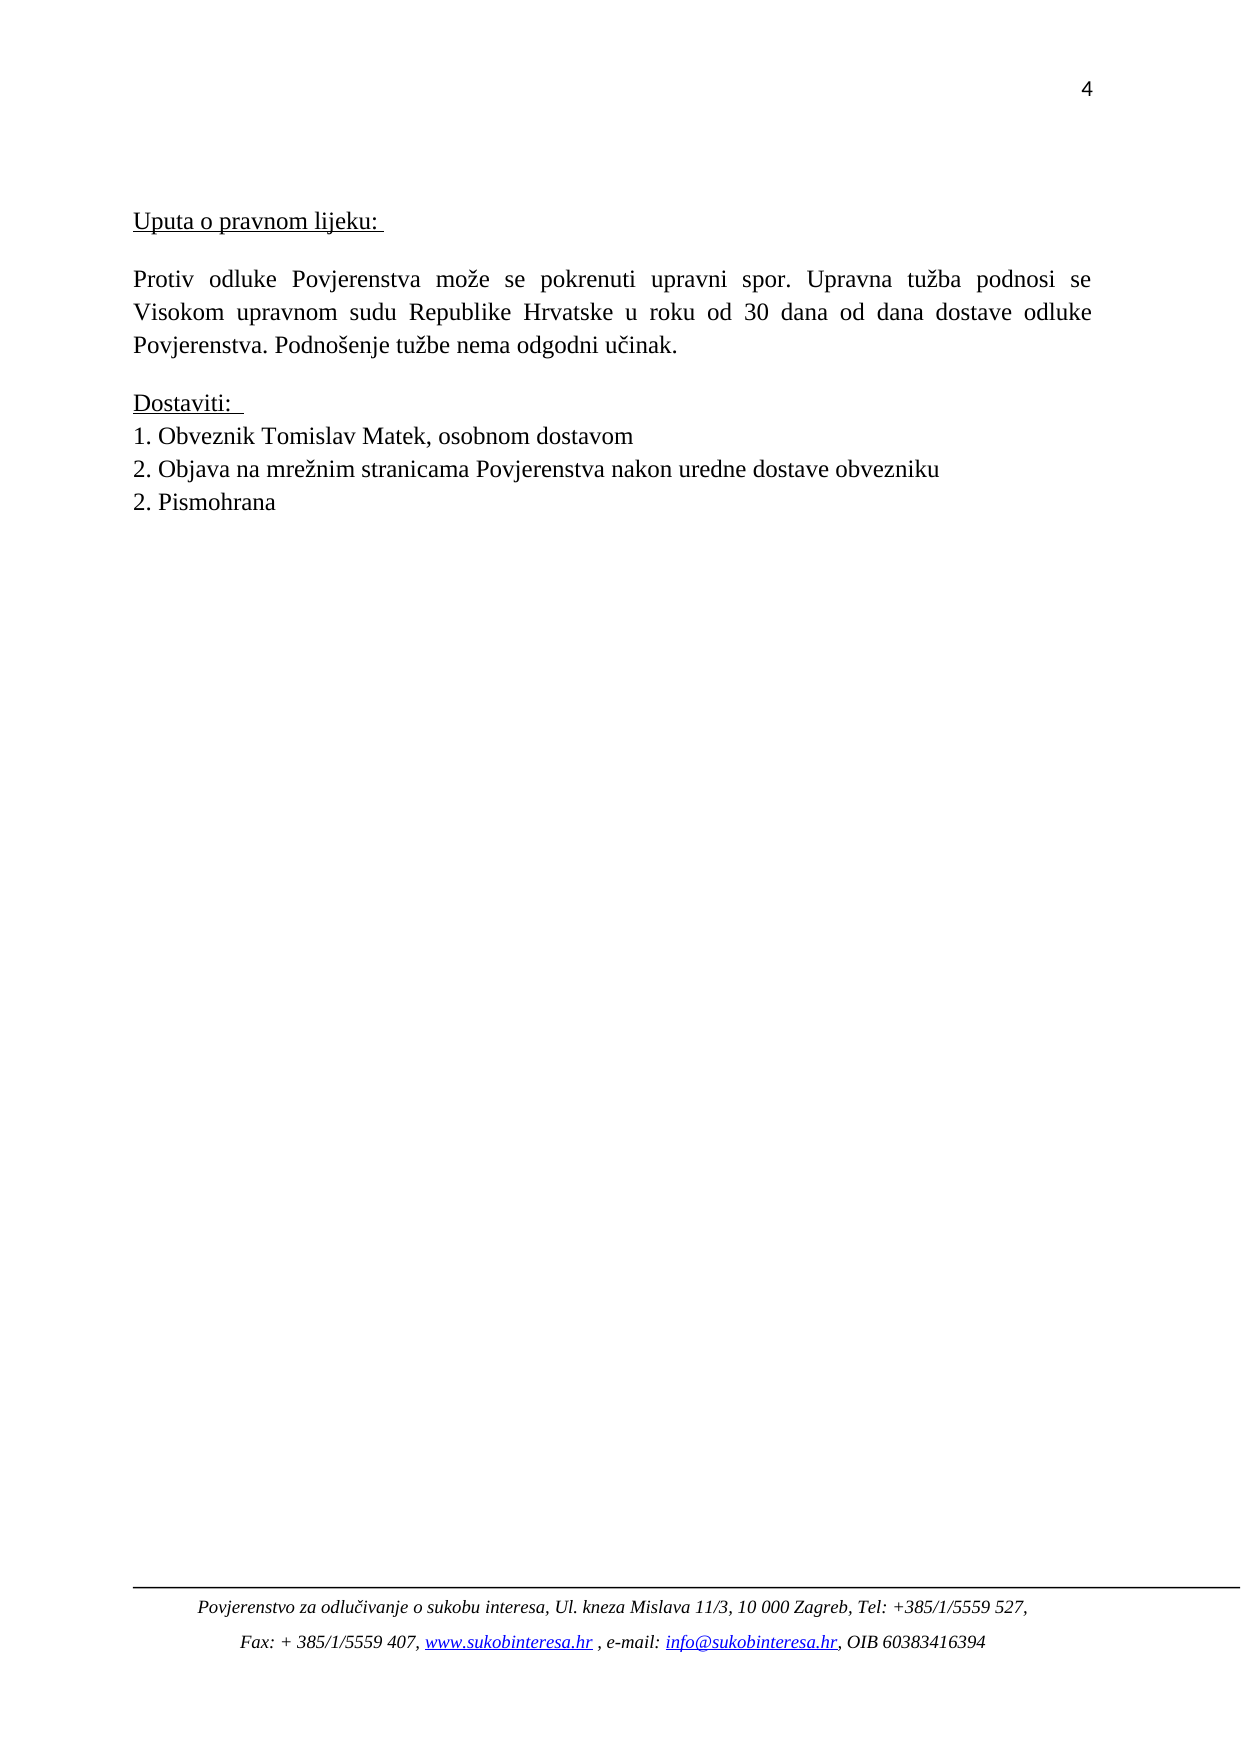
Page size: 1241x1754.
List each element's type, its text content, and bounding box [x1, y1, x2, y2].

text 2. Pismohrana [133, 487, 1092, 516]
text Protiv odluke Povjerenstva može se pokrenuti upravni spor. Upravna tužba podnosi se Visokom upravnom sudu Republike Hrvatske u roku od 30 dana od dana dostave odluke Povjerenstva. Podnošenje tužbe nema odgodni učinak. [133, 264, 1092, 358]
text 2. Objava na mrežnim stranicama Povjerenstva nakon uredne dostave obvezniku [133, 454, 1092, 483]
text 1. Obveznik Tomislav Matek, osobnom dostavom [133, 421, 1092, 449]
text Dostaviti: [133, 388, 1092, 417]
text Uputa o pravnom lijeku: [133, 206, 1092, 234]
